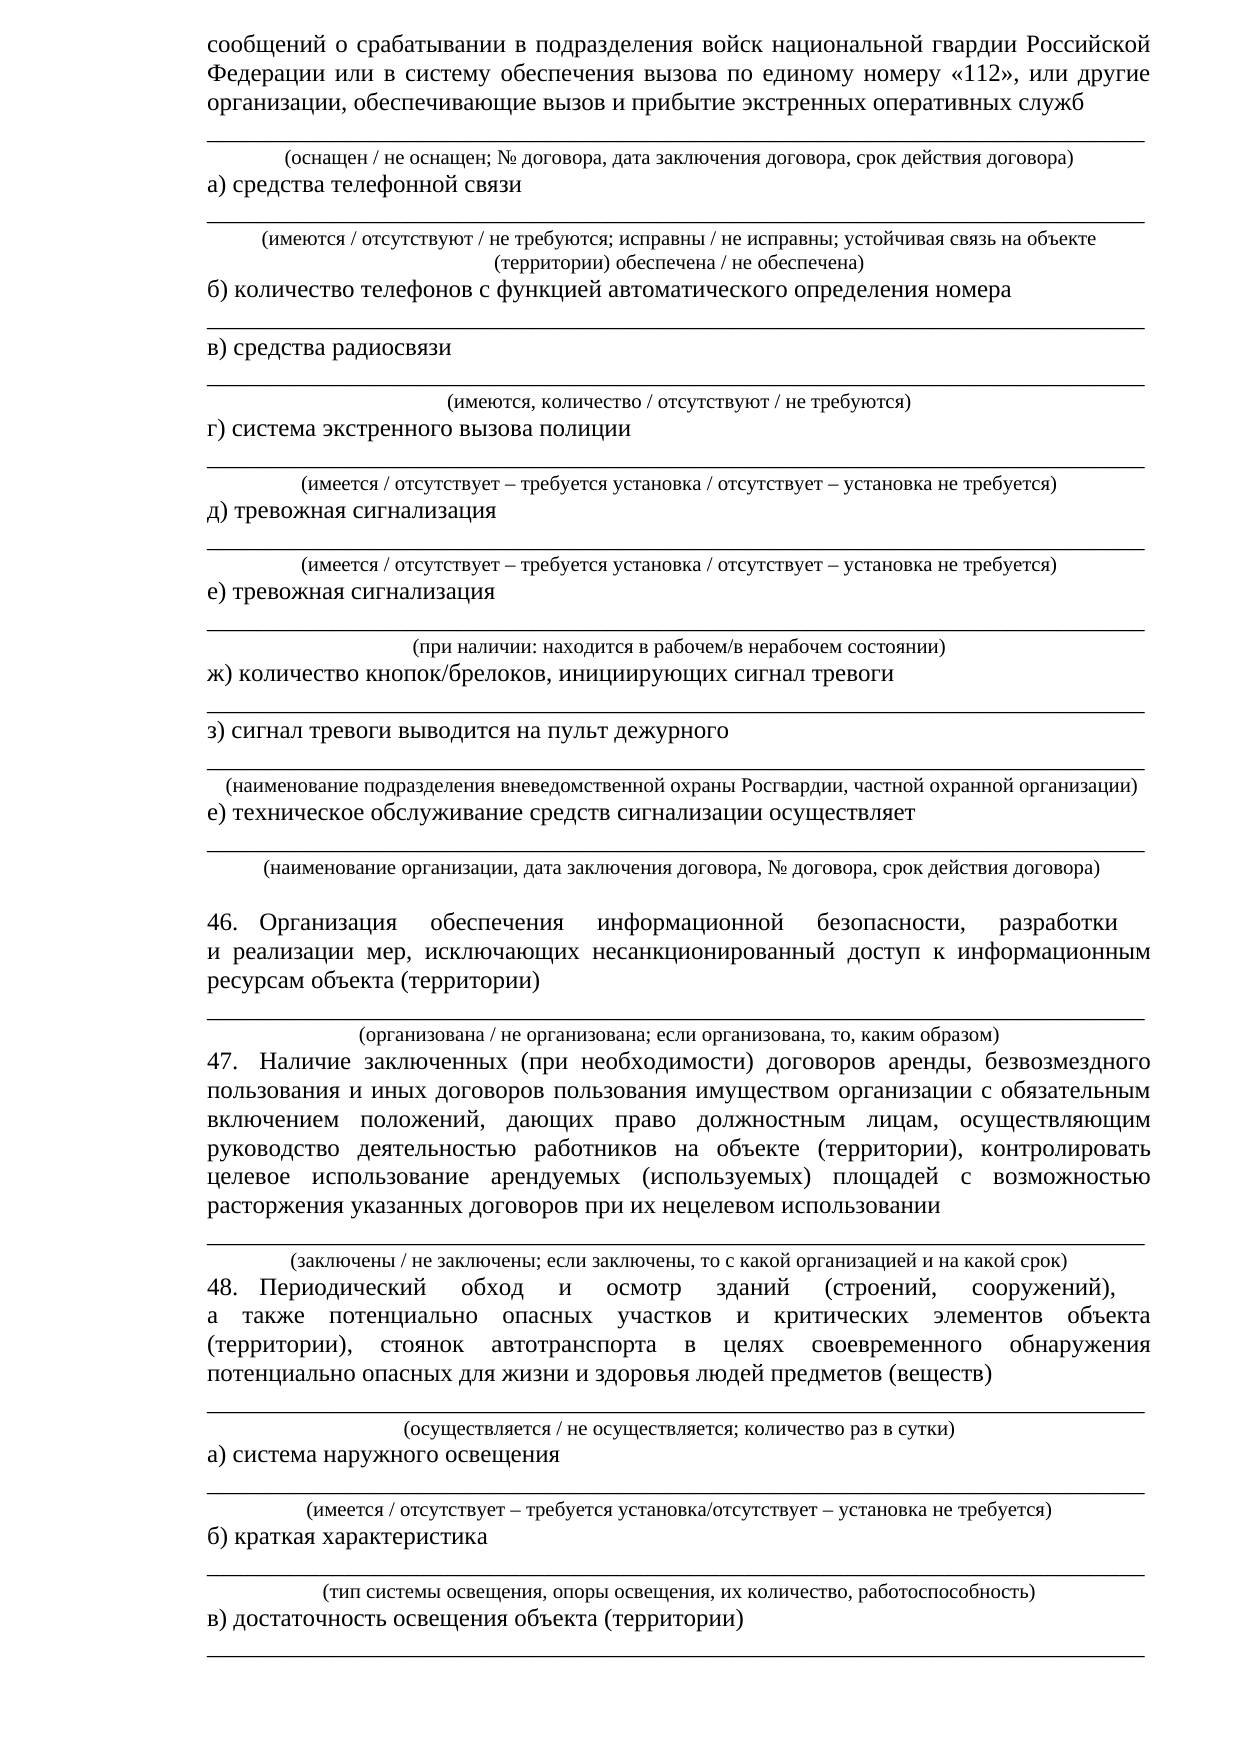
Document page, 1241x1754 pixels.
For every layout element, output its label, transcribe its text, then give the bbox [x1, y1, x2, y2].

text (наименование подразделения вневедомственной охраны Росгвардии, частной охранной организации) [207, 773, 1152, 797]
text ж) количество кнопок/брелоков, инициирующих сигнал тревоги [207, 658, 1152, 687]
text ___________________________________________________________________________ [207, 1550, 1152, 1579]
text ___________________________________________________________________________ [207, 826, 1152, 854]
text (имеется / отсутствует – требуется установка / отсутствует – установка не требуется) [207, 471, 1152, 495]
text ___________________________________________________________________________ [207, 361, 1152, 389]
text б) краткая характеристика [207, 1521, 1152, 1550]
text ___________________________________________________________________________ [207, 687, 1152, 716]
text ___________________________________________________________________________ [207, 303, 1152, 332]
text з) сигнал тревоги выводится на пульт дежурного [207, 716, 1152, 744]
list Периодический обход и осмотр зданий (строений, сооружений), а также потенциально опасных участков и критических элементов объекта (территории), стоянок автотранспорта в целях своевременного обнаружения потенциально опасных для жизни и здоровья людей предметов (веществ) [207, 1272, 1152, 1387]
text е) тревожная сигнализация [207, 576, 1152, 605]
text в) средства радиосвязи [207, 332, 1152, 361]
text (осуществляется / не осуществляется; количество раз в сутки) [207, 1416, 1152, 1439]
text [207, 116, 1152, 144]
text ___________________________________________________________________________ [207, 1387, 1152, 1416]
text ___________________________________________________________________________ [207, 442, 1152, 471]
text (при наличии: находится в рабочем/в нерабочем состоянии) [207, 634, 1152, 658]
text е) техническое обслуживание средств сигнализации осуществляет [207, 797, 1152, 826]
text (заключены / не заключены; если заключены, то с какой организацией и на какой срок) [207, 1248, 1152, 1272]
text б) количество телефонов с функцией автоматического определения номера [207, 274, 1152, 303]
text ___________________________________________________________________________ [207, 744, 1152, 773]
text (организована / не организована; если организована, то, каким образом) [207, 1022, 1152, 1046]
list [207, 29, 1152, 116]
text а) средства телефонной связи [207, 169, 1152, 197]
list Наличие заключенных (при необходимости) договоров аренды, безвозмездного пользования и иных договоров пользования имуществом организации с обязательным включением положений, дающих право должностным лицам, осуществляющим руководство деятельностью работников на объекте (территории), контролировать целевое использование арендуемых (используемых) площадей с возможностью расторжения указанных договоров при их нецелевом использовании [207, 1046, 1152, 1219]
text ___________________________________________________________________________ [207, 994, 1152, 1022]
list Организация обеспечения информационной безопасности, разработки и реализации мер, исключающих несанкционированный доступ к информационным ресурсам объекта (территории) [207, 907, 1152, 994]
text в) достаточность освещения объекта (территории) [207, 1603, 1152, 1631]
text (наименование организации, дата заключения договора, № договора, срок действия договора) [207, 854, 1152, 879]
text ___________________________________________________________________________ [207, 1219, 1152, 1248]
text (тип системы освещения, опоры освещения, их количество, работоспособность) [207, 1579, 1152, 1603]
text (имеются / отсутствуют / не требуются; исправны / не исправны; устойчивая связь на объекте (территории) обеспечена / не обеспечена) [207, 226, 1152, 274]
text а) система наружного освещения [207, 1439, 1152, 1468]
text (имеется / отсутствует – требуется установка/отсутствует – установка не требуется) [207, 1497, 1152, 1521]
text ___________________________________________________________________________ [207, 605, 1152, 634]
text (имеются, количество / отсутствуют / не требуются) [207, 389, 1152, 413]
text (оснащен / не оснащен; № договора, дата заключения договора, срок действия договора) [207, 144, 1152, 169]
text ___________________________________________________________________________ [207, 197, 1152, 226]
text ___________________________________________________________________________ [207, 524, 1152, 552]
text ___________________________________________________________________________ [207, 1468, 1152, 1497]
text д) тревожная сигнализация [207, 495, 1152, 524]
text г) система экстренного вызова полиции [207, 413, 1152, 442]
text ___________________________________________________________________________ [207, 1631, 1152, 1660]
text (имеется / отсутствует – требуется установка / отсутствует – установка не требуется) [207, 552, 1152, 576]
